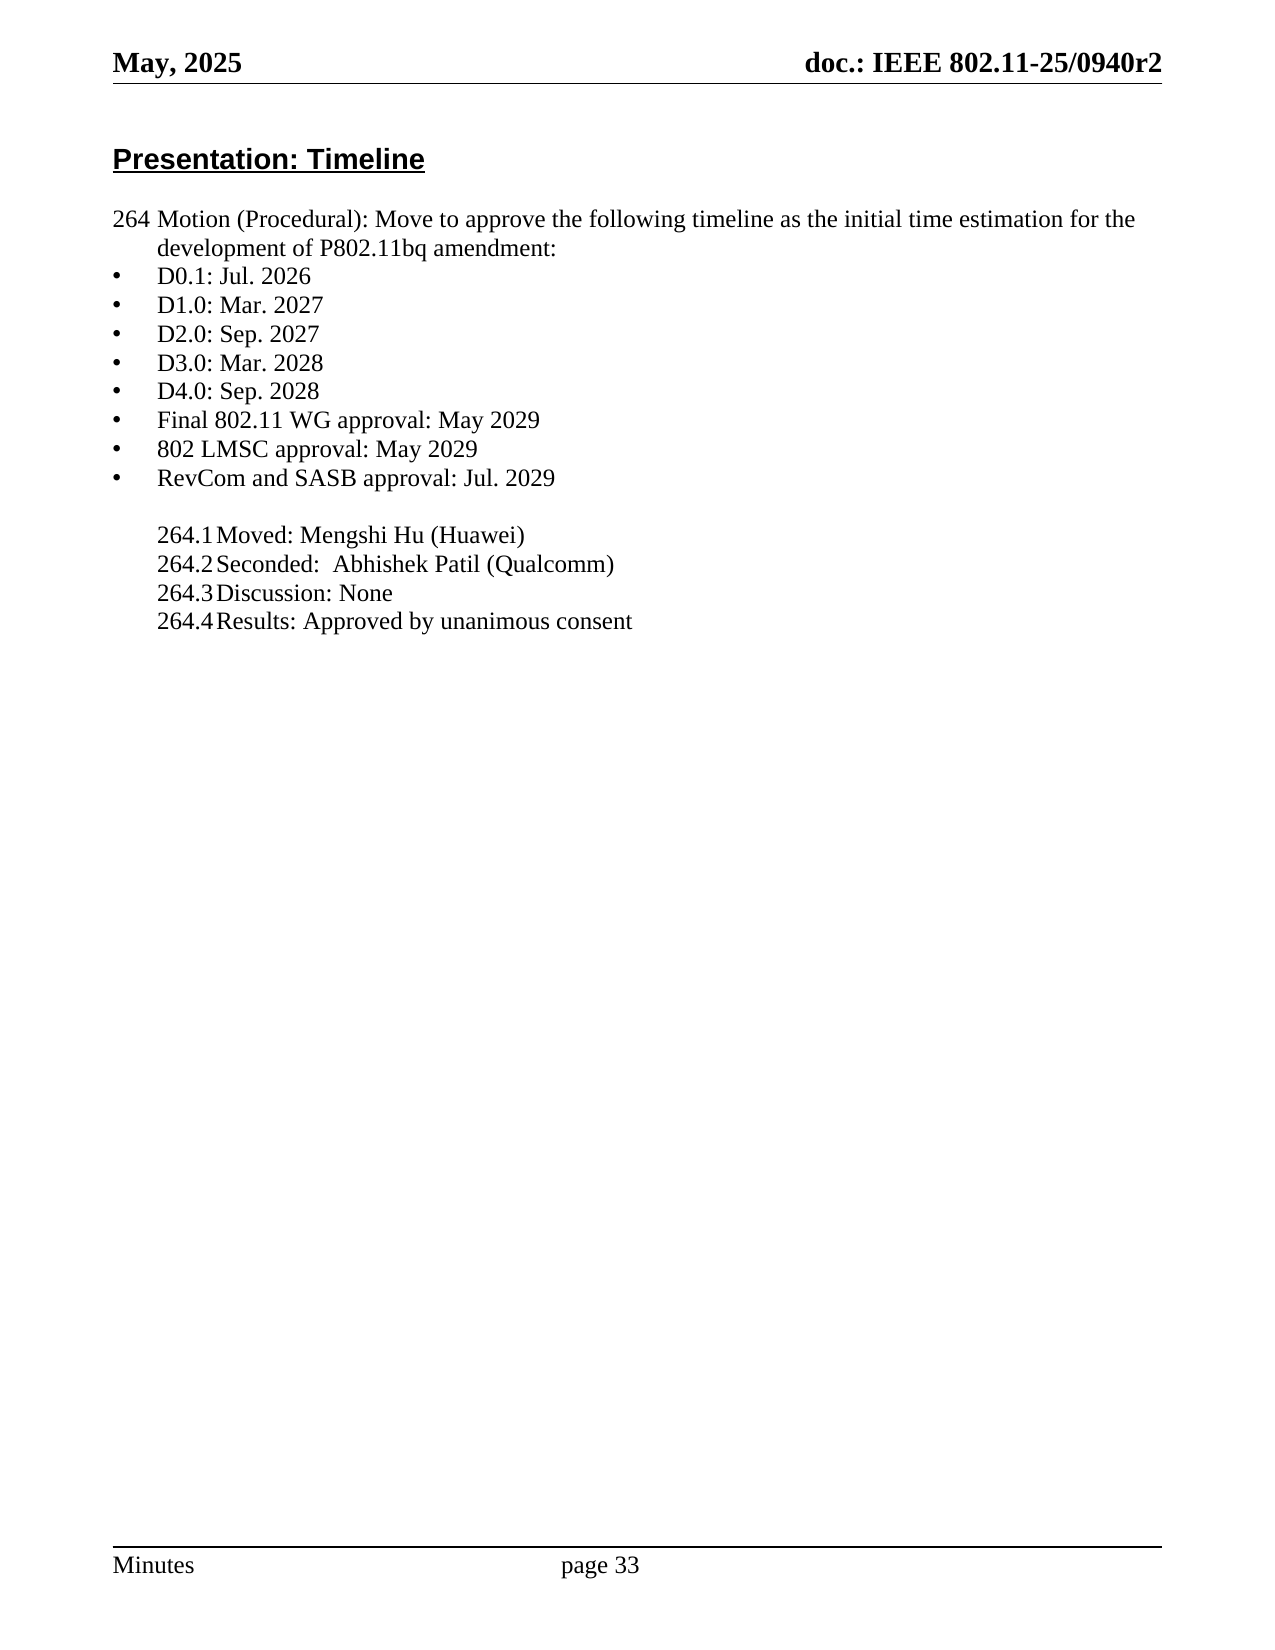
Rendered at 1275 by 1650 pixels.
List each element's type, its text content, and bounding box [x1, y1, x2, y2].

list D2.0: Sep. 2027 [112, 319, 1162, 348]
list D3.0: Mar. 2028 [112, 348, 1162, 376]
list Final 802.11 WG approval: May 2029 [112, 405, 1162, 434]
list Motion (Procedural): Move to approve the following timeline as the initial time estimation for the development of P802.11bq amendment: [112, 204, 1162, 261]
text Presentation: Timeline [112, 142, 1162, 175]
list RevCom and SASB approval: Jul. 2029 [112, 463, 1162, 491]
list D4.0: Sep. 2028 [112, 376, 1162, 405]
list Discussion: None [157, 578, 1162, 606]
list 802 LMSC approval: May 2029 [112, 434, 1162, 463]
list D1.0: Mar. 2027 [112, 290, 1162, 319]
list D0.1: Jul. 2026 [112, 261, 1162, 290]
list Results: Approved by unanimous consent [157, 606, 1162, 635]
list Seconded: Abhishek Patil (Qualcomm) [157, 549, 1162, 578]
list Moved: Mengshi Hu (Huawei) [157, 520, 1162, 549]
